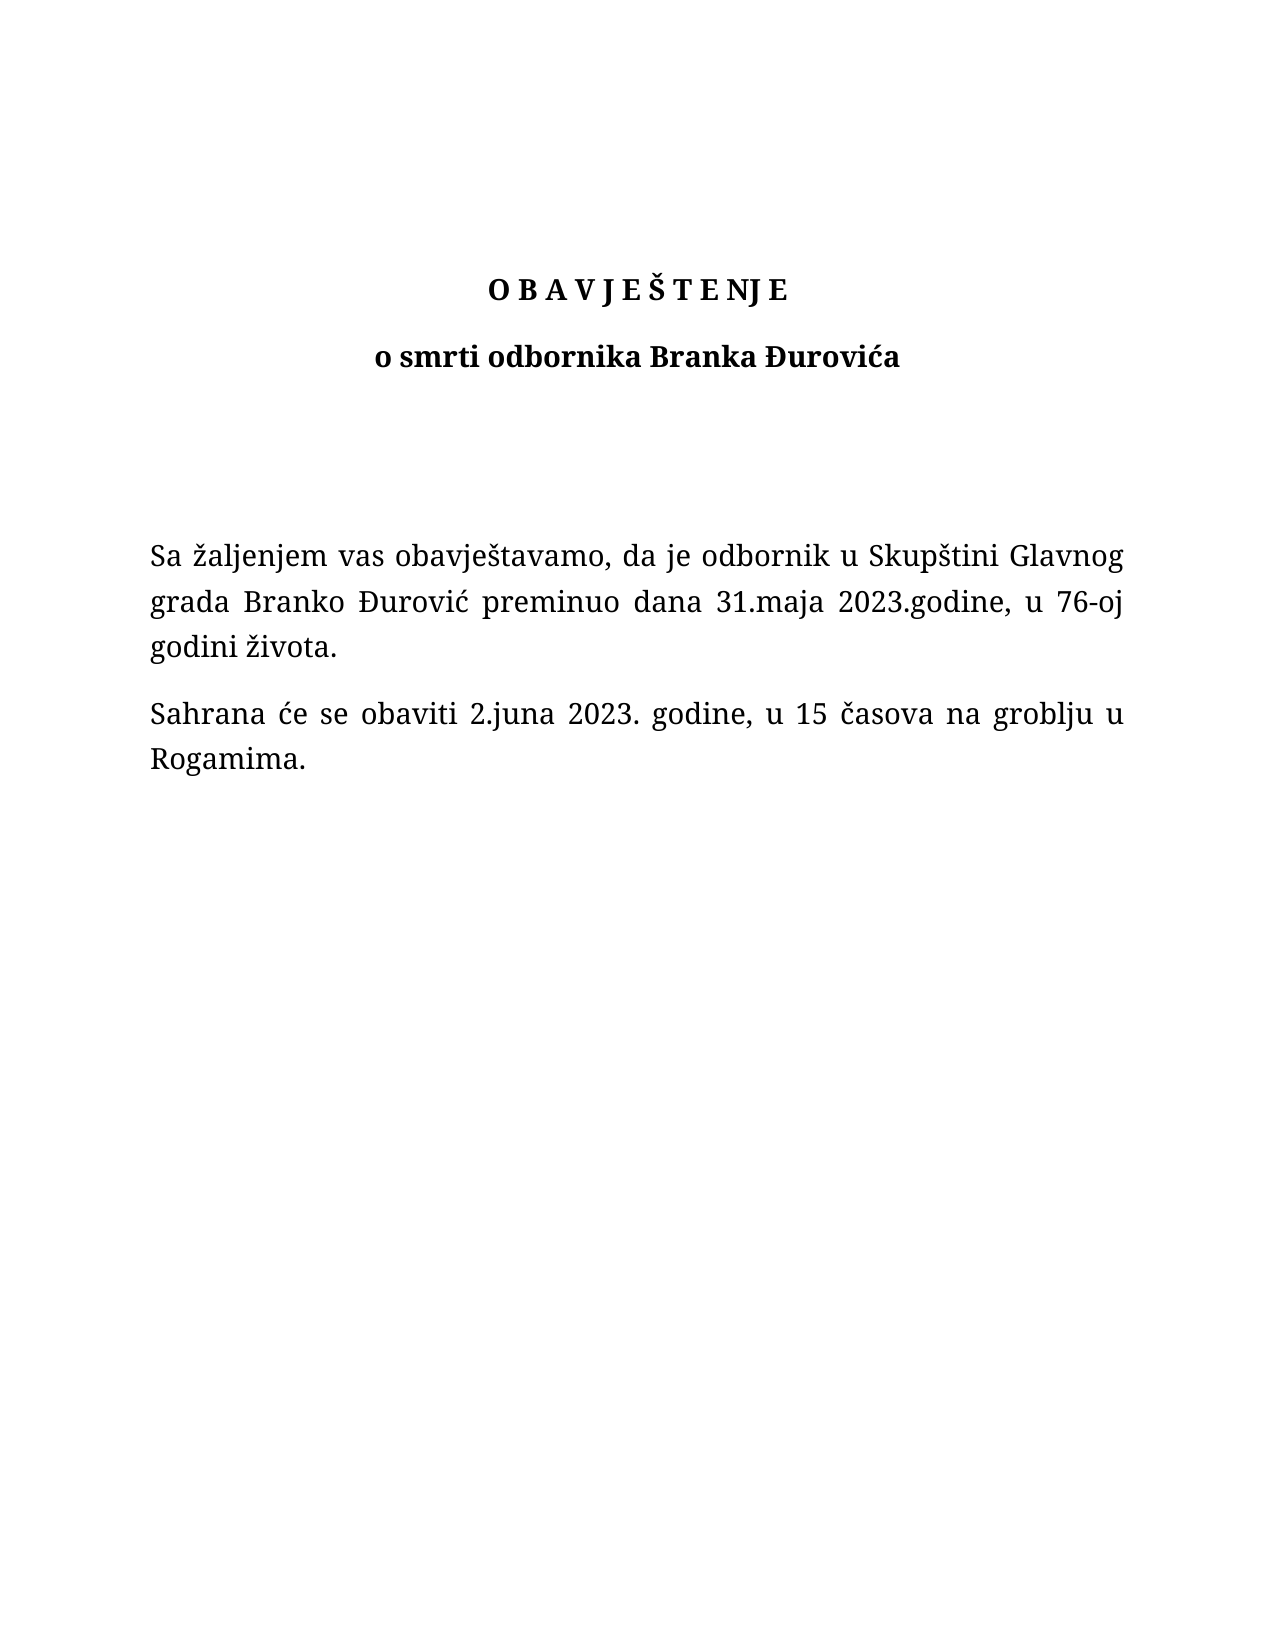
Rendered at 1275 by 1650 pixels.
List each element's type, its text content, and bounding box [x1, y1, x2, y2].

text Sa žaljenjem vas obavještavamo, da je odbornik u Skupštini Glavnog grada Branko Đurović preminuo dana 31.maja 2023.godine, u 76-oj godini života. [150, 535, 1125, 666]
text Sahrana će se obaviti 2.juna 2023. godine, u 15 časova na groblju u Rogamima. [150, 693, 1125, 778]
text O B A V J E Š T E NJ E [150, 269, 1125, 309]
text o smrti odbornika Branka Đurovića [150, 336, 1125, 376]
